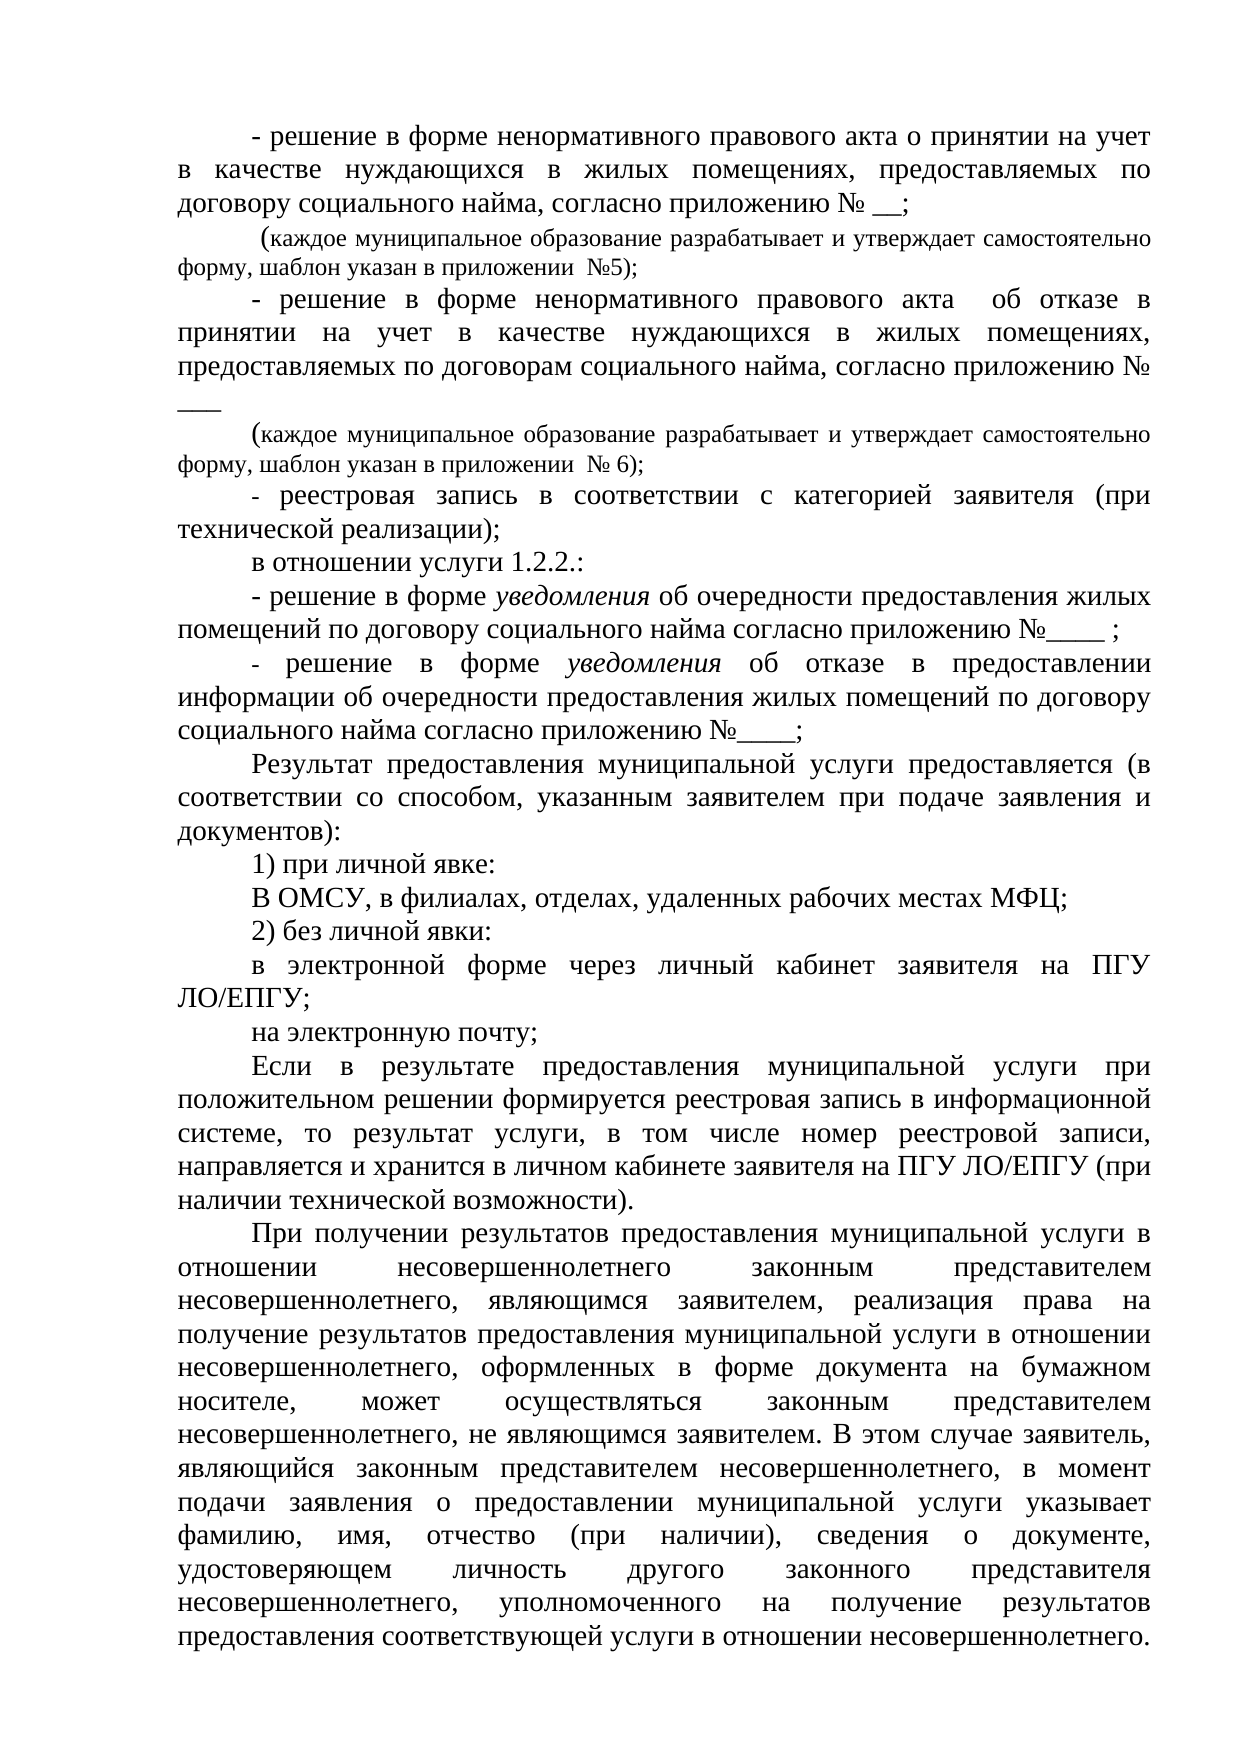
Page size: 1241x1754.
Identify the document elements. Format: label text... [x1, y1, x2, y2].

text Результат предоставления муниципальной услуги предоставляется (в соответствии со способом, указанным заявителем при подаче заявления и документов): [177, 746, 1152, 846]
text 2) без личной явки: [177, 913, 1152, 947]
text в электронной форме через личный кабинет заявителя на ПГУ ЛО/ЕПГУ; [177, 947, 1152, 1014]
text (каждое муниципальное образование разрабатывает и утверждает самостоятельно форму, шаблон указан в приложении №5); [177, 219, 1152, 281]
text (каждое муниципальное образование разрабатывает и утверждает самостоятельно форму, шаблон указан в приложении № 6); [177, 415, 1152, 477]
text в отношении услуги 1.2.2.: [177, 544, 1152, 578]
text - решение в форме уведомления об отказе в предоставлении информации об очередности предоставления жилых помещений по договору социального найма согласно приложению №____; [177, 645, 1152, 746]
text Если в результате предоставления муниципальной услуги при положительном решении формируется реестровая запись в информационной системе, то результат услуги, в том числе номер реестровой записи, направляется и хранится в личном кабинете заявителя на ПГУ ЛО/ЕПГУ (при наличии технической возможности). [177, 1048, 1152, 1215]
text В ОМСУ, в филиалах, отделах, удаленных рабочих местах МФЦ; [177, 880, 1152, 913]
text - решение в форме уведомления об очередности предоставления жилых помещений по договору социального найма согласно приложению №____ ; [177, 578, 1152, 645]
text - решение в форме ненормативного правового акта о принятии на учет в качестве нуждающихся в жилых помещениях, предоставляемых по договору социального найма, согласно приложению № __; [177, 118, 1152, 219]
text - решение в форме ненормативного правового акта об отказе в принятии на учет в качестве нуждающихся в жилых помещениях, предоставляемых по договорам социального найма, согласно приложению № ___ [177, 281, 1152, 415]
text 1) при личной явке: [177, 846, 1152, 880]
text на электронную почту; [177, 1014, 1152, 1048]
text - реестровая запись в соответствии с категорией заявителя (при технической реализации); [177, 477, 1152, 544]
text При получении результатов предоставления муниципальной услуги в отношении несовершеннолетнего законным представителем несовершеннолетнего, являющимся заявителем, реализация права на получение результатов предоставления муниципальной услуги в отношении несовершеннолетнего, оформленных в форме документа на бумажном носителе, может осуществляться законным представителем несовершеннолетнего, не являющимся заявителем. В этом случае заявитель, являющийся законным представителем несовершеннолетнего, в момент подачи заявления о предоставлении муниципальной услуги указывает фамилию, имя, отчество (при наличии), сведения о документе, удостоверяющем личность другого законного представителя несовершеннолетнего, уполномоченного на получение результатов предоставления соответствующей услуги в отношении несовершеннолетнего. [177, 1215, 1152, 1651]
